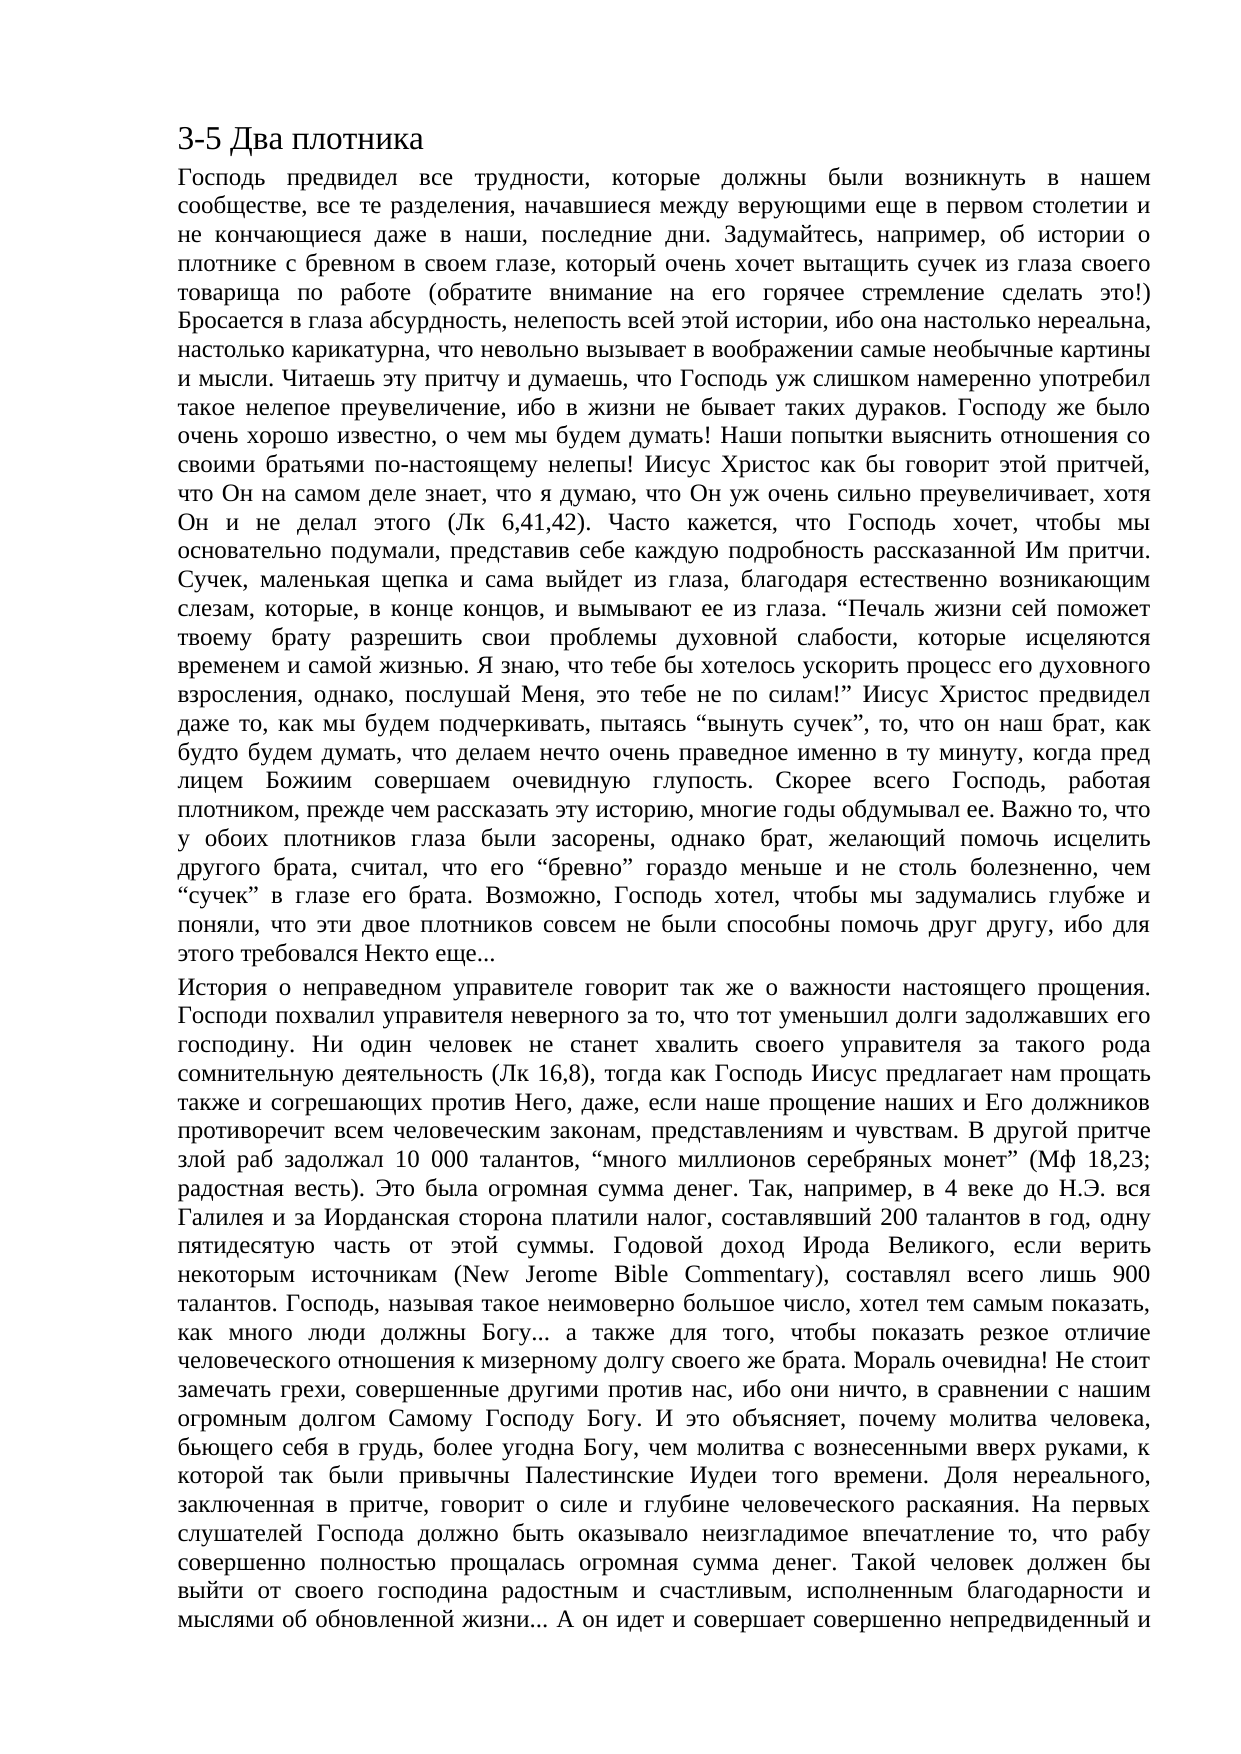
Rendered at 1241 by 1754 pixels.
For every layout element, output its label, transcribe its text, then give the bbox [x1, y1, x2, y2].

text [177, 972, 1152, 1633]
text 3-5 Два плотника [177, 118, 1152, 156]
text Господь предвидел все трудности, которые должны были возникнуть в нашем сообществе, все те разделения, начавшиеся между верующими еще в первом столетии и не кончающиеся даже в наши, последние дни. Задумайтесь, например, об истории о плотнике с бревном в своем глазе, который очень хочет вытащить сучек из глаза своего товарища по работе (обратите внимание на его горячее стремление сделать это!) Бросается в глаза абсурдность, нелепость всей этой истории, ибо она настолько нереальна, настолько карикатурна, что невольно вызывает в воображении самые необычные картины и мысли. Читаешь эту притчу и думаешь, что Господь уж слишком намеренно употребил такое нелепое преувеличение, ибо в жизни не бывает таких дураков. Господу же было очень хорошо известно, о чем мы будем думать! Наши попытки выяснить отношения со своими братьями по-настоящему нелепы! Иисус Христос как бы говорит этой притчей, что Он на самом деле знает, что я думаю, что Он уж очень сильно преувеличивает, хотя Он и не делал этого (Лк 6,41,42). Часто кажется, что Господь хочет, чтобы мы основательно подумали, представив себе каждую подробность рассказанной Им притчи. Сучек, маленькая щепка и сама выйдет из глаза, благодаря естественно возникающим слезам, которые, в конце концов, и вымывают ее из глаза. “Печаль жизни сей поможет твоему брату разрешить свои проблемы духовной слабости, которые исцеляются временем и самой жизнью. Я знаю, что тебе бы хотелось ускорить процесс его духовного взросления, однако, послушай Меня, это тебе не по силам!” Иисус Христос предвидел даже то, как мы будем подчеркивать, пытаясь “вынуть сучек”, то, что он наш брат, как будто будем думать, что делаем нечто очень праведное именно в ту минуту, когда пред лицем Божиим совершаем очевидную глупость. Скорее всего Господь, работая плотником, прежде чем рассказать эту историю, многие годы обдумывал ее. Важно то, что у обоих плотников глаза были засорены, однако брат, желающий помочь исцелить другого брата, считал, что его “бревно” гораздо меньше и не столь болезненно, чем “сучек” в глазе его брата. Возможно, Господь хотел, чтобы мы задумались глубже и поняли, что эти двое плотников совсем не были способны помочь друг другу, ибо для этого требовался Некто еще... [177, 162, 1152, 967]
